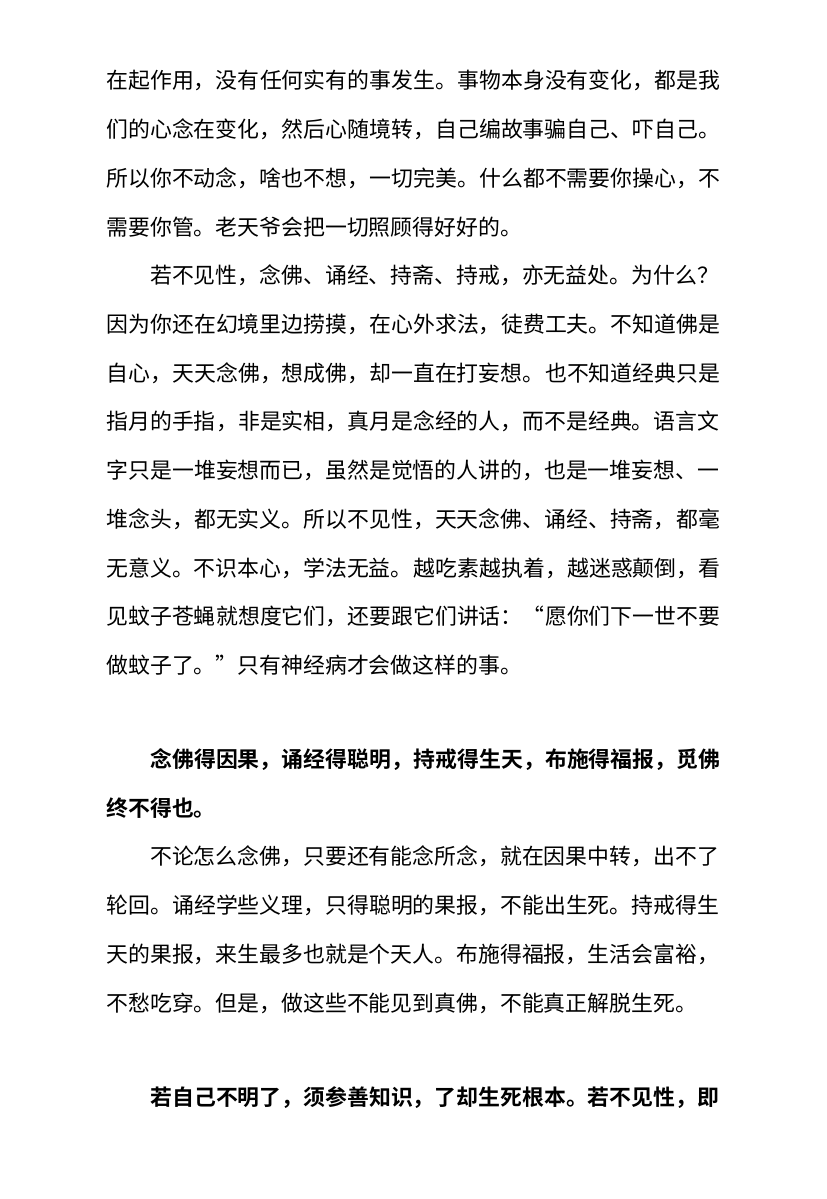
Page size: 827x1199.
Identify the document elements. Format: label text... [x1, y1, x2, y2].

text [106, 1079, 721, 1112]
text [106, 63, 721, 242]
text 不论怎么念佛，只要还有能念所念，就在因果中转，出不了轮回。诵经学些义理，只得聪明的果报，不能出生死。持戒得生天的果报，来生最多也就是个天人。布施得福报，生活会富裕，不愁吃穿。但是，做这些不能见到真佛，不能真正解脱生死。 [106, 839, 721, 1018]
text 念佛得因果，诵经得聪明，持戒得生天，布施得福报，觅佛终不得也。 [106, 742, 721, 823]
text 若不见性，念佛、诵经、持斋、持戒，亦无益处。为什么？因为你还在幻境里边捞摸，在心外求法，徒费工夫。不知道佛是自心，天天念佛，想成佛，却一直在打妄想。也不知道经典只是指月的手指，非是实相，真月是念经的人，而不是经典。语言文字只是一堆妄想而已，虽然是觉悟的人讲的，也是一堆妄想、一堆念头，都无实义。所以不见性，天天念佛、诵经、持斋，都毫无意义。不识本心，学法无益。越吃素越执着，越迷惑颠倒，看见蚊子苍蝇就想度它们，还要跟它们讲话：“愿你们下一世不要做蚊子了。”只有神经病才会做这样的事。 [106, 258, 721, 680]
